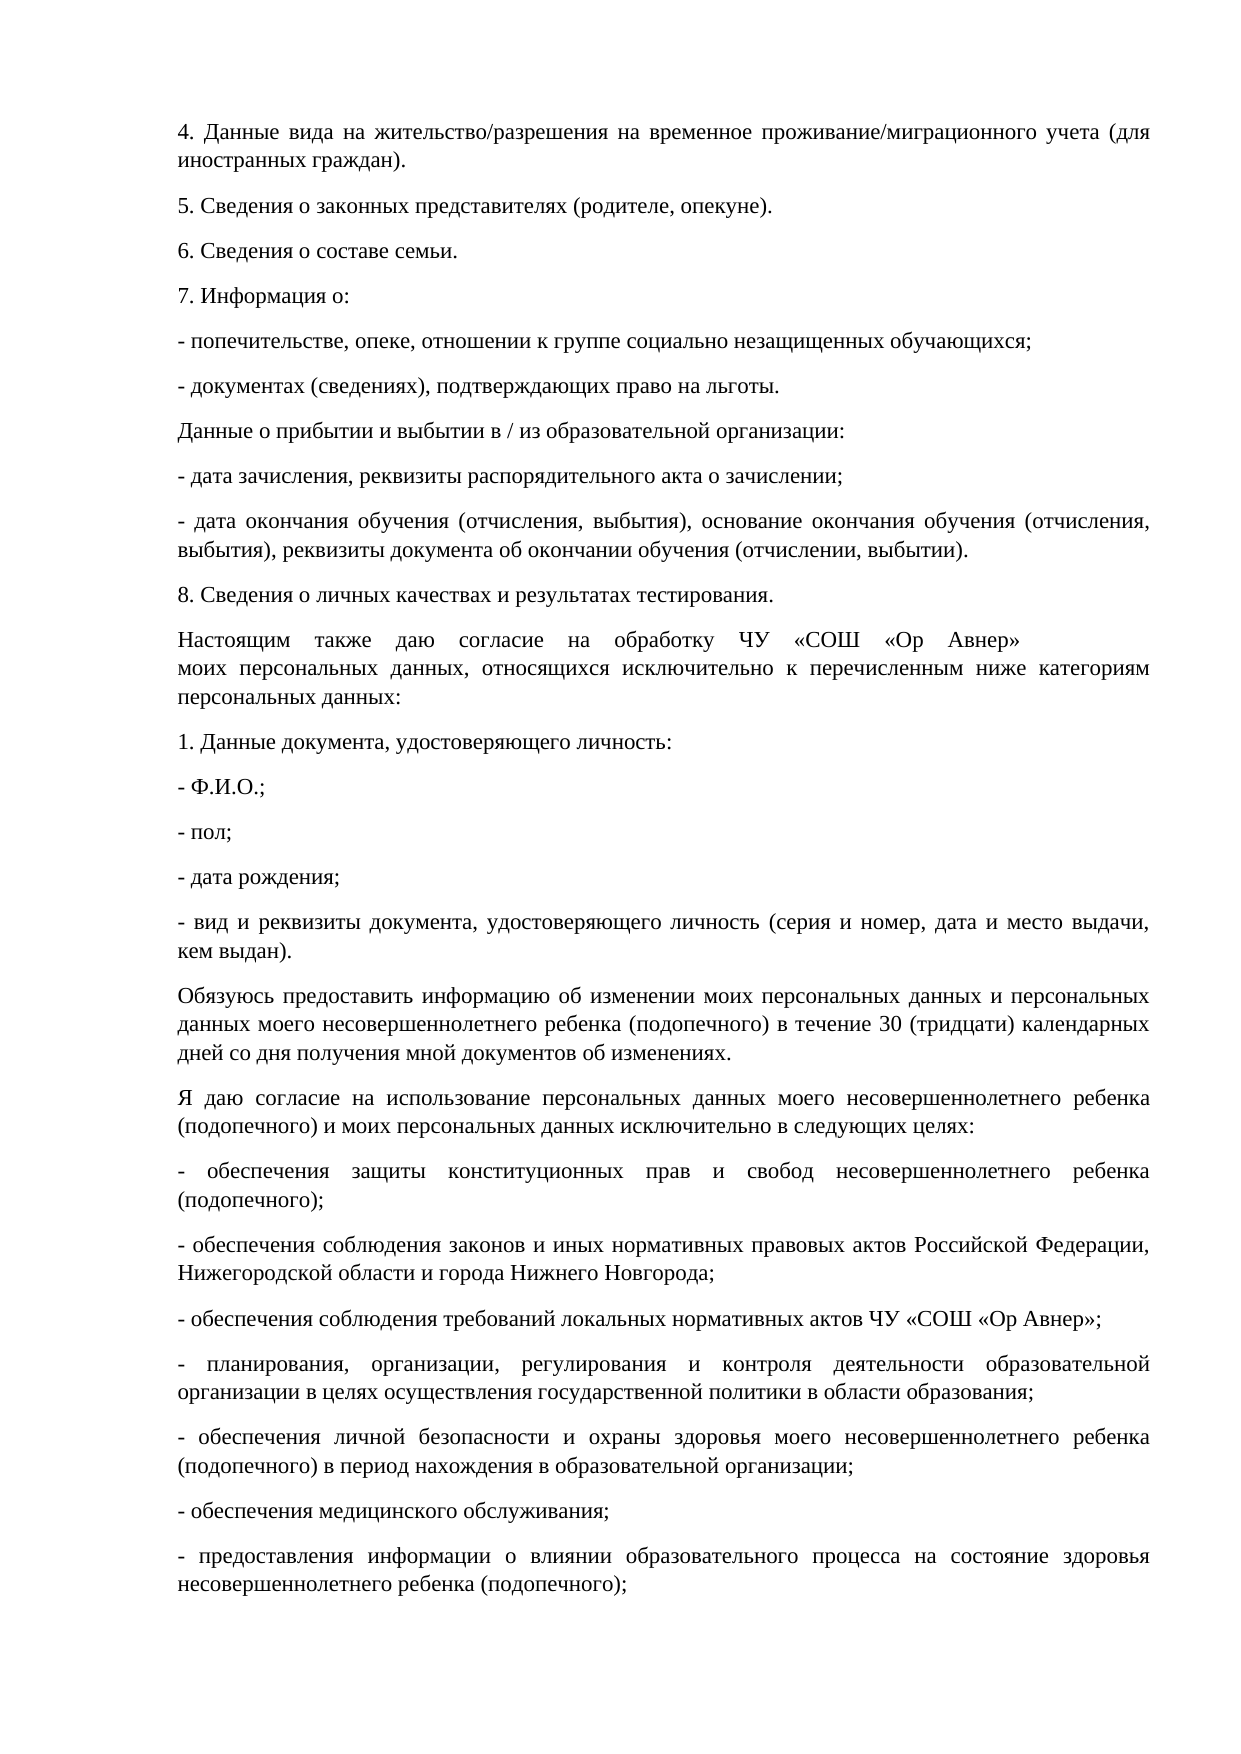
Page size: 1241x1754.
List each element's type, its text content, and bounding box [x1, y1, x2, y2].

text 7. Информация о: [177, 282, 1152, 308]
text - обеспечения соблюдения законов и иных нормативных правовых актов Российской Федерации, Нижегородской области и города Нижнего Новгорода; [177, 1231, 1152, 1286]
text - предоставления информации о влиянии образовательного процесса на состояние здоровья несовершеннолетнего ребенка (подопечного); [177, 1542, 1152, 1597]
text 4. Данные вида на жительство/разрешения на временное проживание/миграционного учета (для иностранных граждан). [177, 118, 1152, 173]
text 6. Сведения о составе семьи. [177, 237, 1152, 263]
text - Ф.И.О.; [177, 773, 1152, 799]
text - обеспечения защиты конституционных прав и свобод несовершеннолетнего ребенка (подопечного); [177, 1157, 1152, 1212]
text - документах (сведениях), подтверждающих право на льготы. [177, 372, 1152, 398]
text - вид и реквизиты документа, удостоверяющего личность (серия и номер, дата и место выдачи, кем выдан). [177, 908, 1152, 963]
text Данные о прибытии и выбытии в / из образовательной организации: [177, 417, 1152, 443]
text - дата рождения; [177, 863, 1152, 890]
text - обеспечения медицинского обслуживания; [177, 1497, 1152, 1523]
text - пол; [177, 818, 1152, 844]
text - дата зачисления, реквизиты распорядительного акта о зачислении; [177, 462, 1152, 489]
text - обеспечения соблюдения требований локальных нормативных актов ЧУ «СОШ «Ор Авнер»; [177, 1304, 1152, 1331]
text Я даю согласие на использование персональных данных моего несовершеннолетнего ребенка (подопечного) и моих персональных данных исключительно в следующих целях: [177, 1084, 1152, 1139]
text - попечительстве, опеке, отношении к группе социально незащищенных обучающихся; [177, 327, 1152, 353]
text 5. Сведения о законных представителях (родителе, опекуне). [177, 192, 1152, 218]
text - дата окончания обучения (отчисления, выбытия), основание окончания обучения (отчисления, выбытия), реквизиты документа об окончании обучения (отчислении, выбытии). [177, 507, 1152, 562]
text Настоящим также даю согласие на обработку ЧУ «СОШ «Ор Авнер» моих персональных данных, относящихся исключительно к перечисленным ниже категориям персональных данных: [177, 626, 1152, 709]
text - обеспечения личной безопасности и охраны здоровья моего несовершеннолетнего ребенка (подопечного) в период нахождения в образовательной организации; [177, 1423, 1152, 1478]
text - планирования, организации, регулирования и контроля деятельности образовательной организации в целях осуществления государственной политики в области образования; [177, 1350, 1152, 1404]
text Обязуюсь предоставить информацию об изменении моих персональных данных и персональных данных моего несовершеннолетнего ребенка (подопечного) в течение 30 (тридцати) календарных дней со дня получения мной документов об изменениях. [177, 982, 1152, 1065]
text 8. Сведения о личных качествах и результатах тестирования. [177, 581, 1152, 607]
text 1. Данные документа, удостоверяющего личность: [177, 728, 1152, 754]
